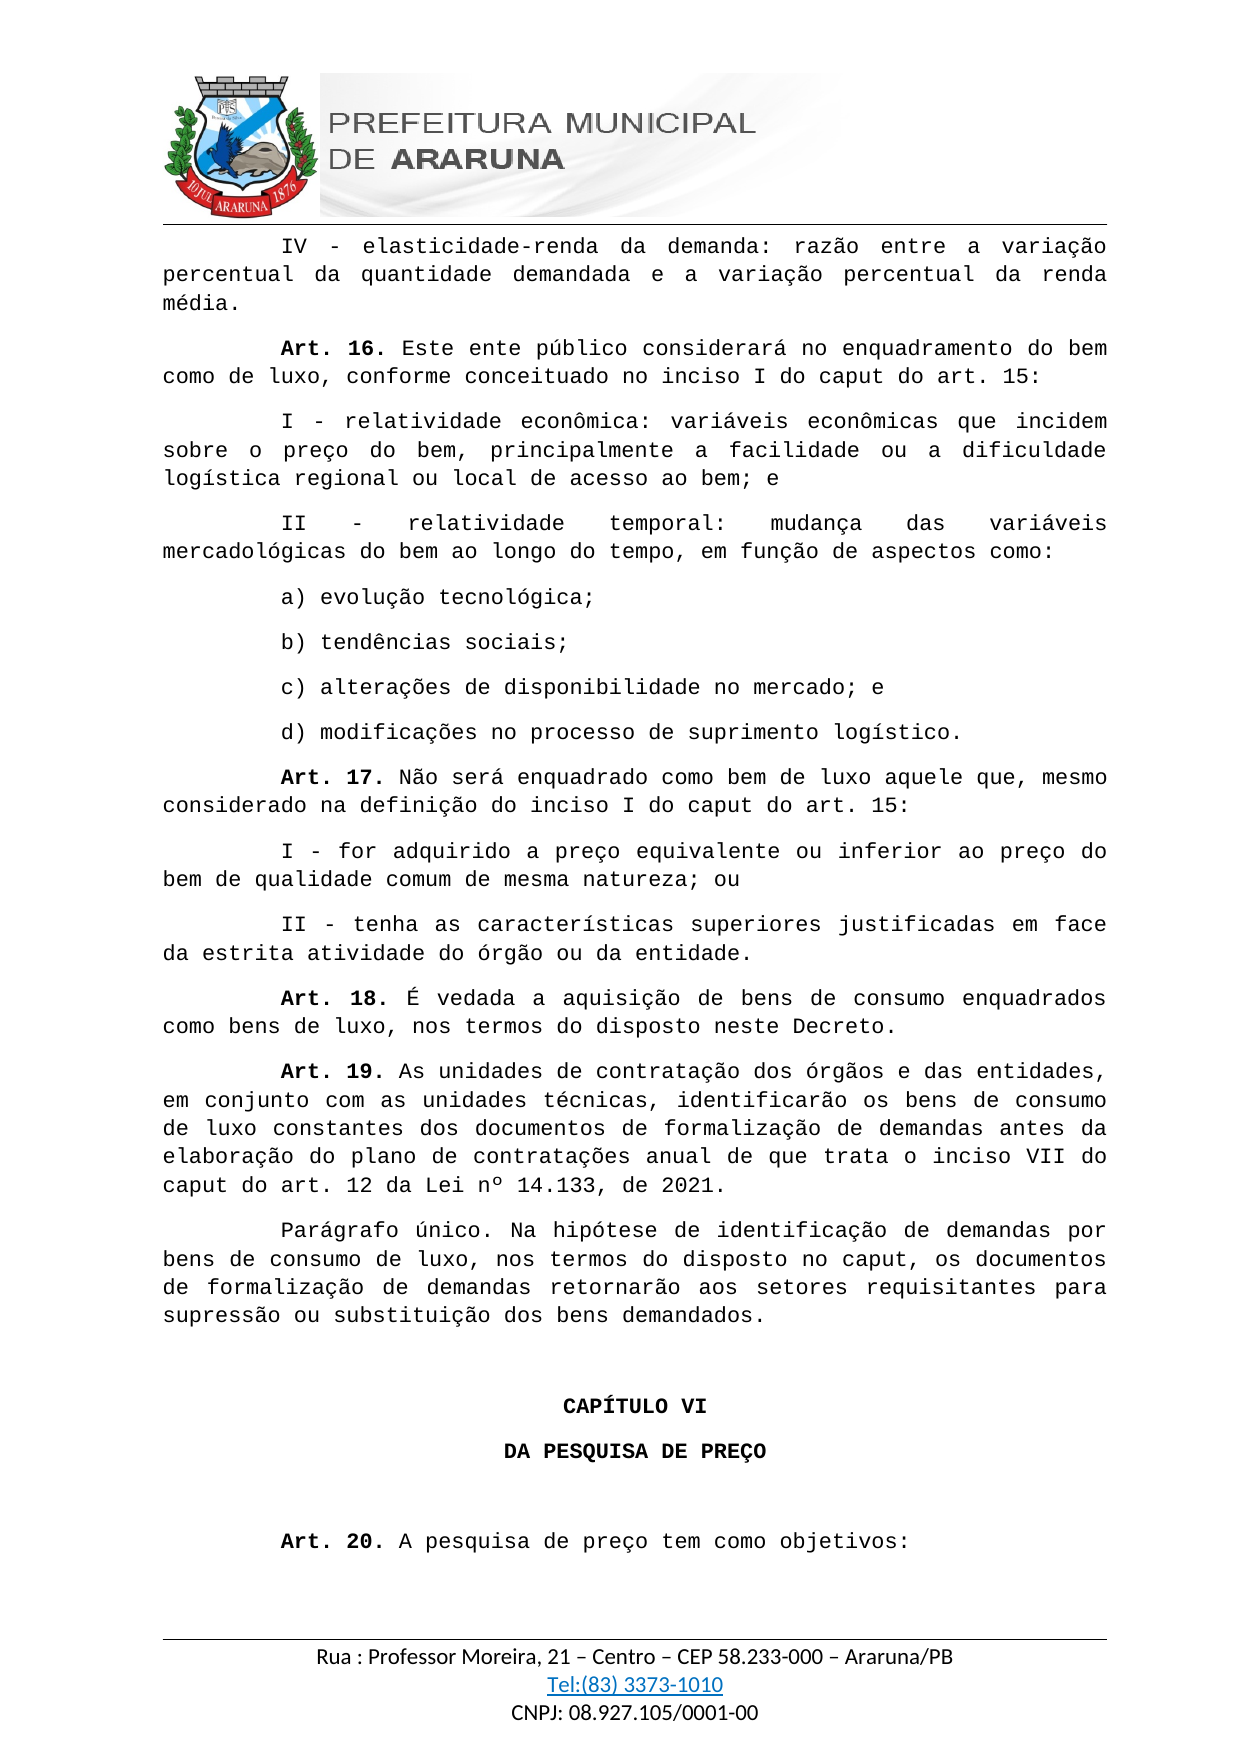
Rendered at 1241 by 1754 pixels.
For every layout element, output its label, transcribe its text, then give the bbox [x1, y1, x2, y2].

text c) alterações de disponibilidade no mercado; e [162, 676, 1107, 701]
text Art. 19. As unidades de contratação dos órgãos e das entidades, em conjunto com as unidades técnicas, identificarão os bens de consumo de luxo constantes dos documentos de formalização de demandas antes da elaboração do plano de contratações anual de que trata o inciso VII do caput do art. 12 da Lei nº 14.133, de 2021. [162, 1060, 1107, 1199]
text DA PESQUISA DE PREÇO [162, 1440, 1107, 1465]
text Parágrafo único. Na hipótese de identificação de demandas por bens de consumo de luxo, nos termos do disposto no caput, os documentos de formalização de demandas retornarão aos setores requisitantes para supressão ou substituição dos bens demandados. [162, 1219, 1107, 1329]
picture [162, 73, 941, 222]
text II - relatividade temporal: mudança das variáveis mercadológicas do bem ao longo do tempo, em função de aspectos como: [162, 512, 1107, 566]
text d) modificações no processo de suprimento logístico. [162, 721, 1107, 746]
text IV - elasticidade-renda da demanda: razão entre a variação percentual da quantidade demandada e a variação percentual da renda média. [162, 235, 1107, 316]
text Art. 20. A pesquisa de preço tem como objetivos: [162, 1530, 1107, 1555]
text I - relatividade econômica: variáveis econômicas que incidem sobre o preço do bem, principalmente a facilidade ou a dificuldade logística regional ou local de acesso ao bem; e [162, 410, 1107, 492]
text Art. 17. Não será enquadrado como bem de luxo aquele que, mesmo considerado na definição do inciso I do caput do art. 15: [162, 766, 1107, 819]
text Art. 16. Este ente público considerará no enquadramento do bem como de luxo, conforme conceituado no inciso I do caput do art. 15: [162, 337, 1107, 390]
text CAPÍTULO VI [162, 1395, 1107, 1419]
text b) tendências sociais; [162, 631, 1107, 656]
text I - for adquirido a preço equivalente ou inferior ao preço do bem de qualidade comum de mesma natureza; ou [162, 840, 1107, 893]
text II - tenha as características superiores justificadas em face da estrita atividade do órgão ou da entidade. [162, 913, 1107, 967]
text a) evolução tecnológica; [162, 586, 1107, 611]
text Art. 18. É vedada a aquisição de bens de consumo enquadrados como bens de luxo, nos termos do disposto neste Decreto. [162, 987, 1107, 1040]
